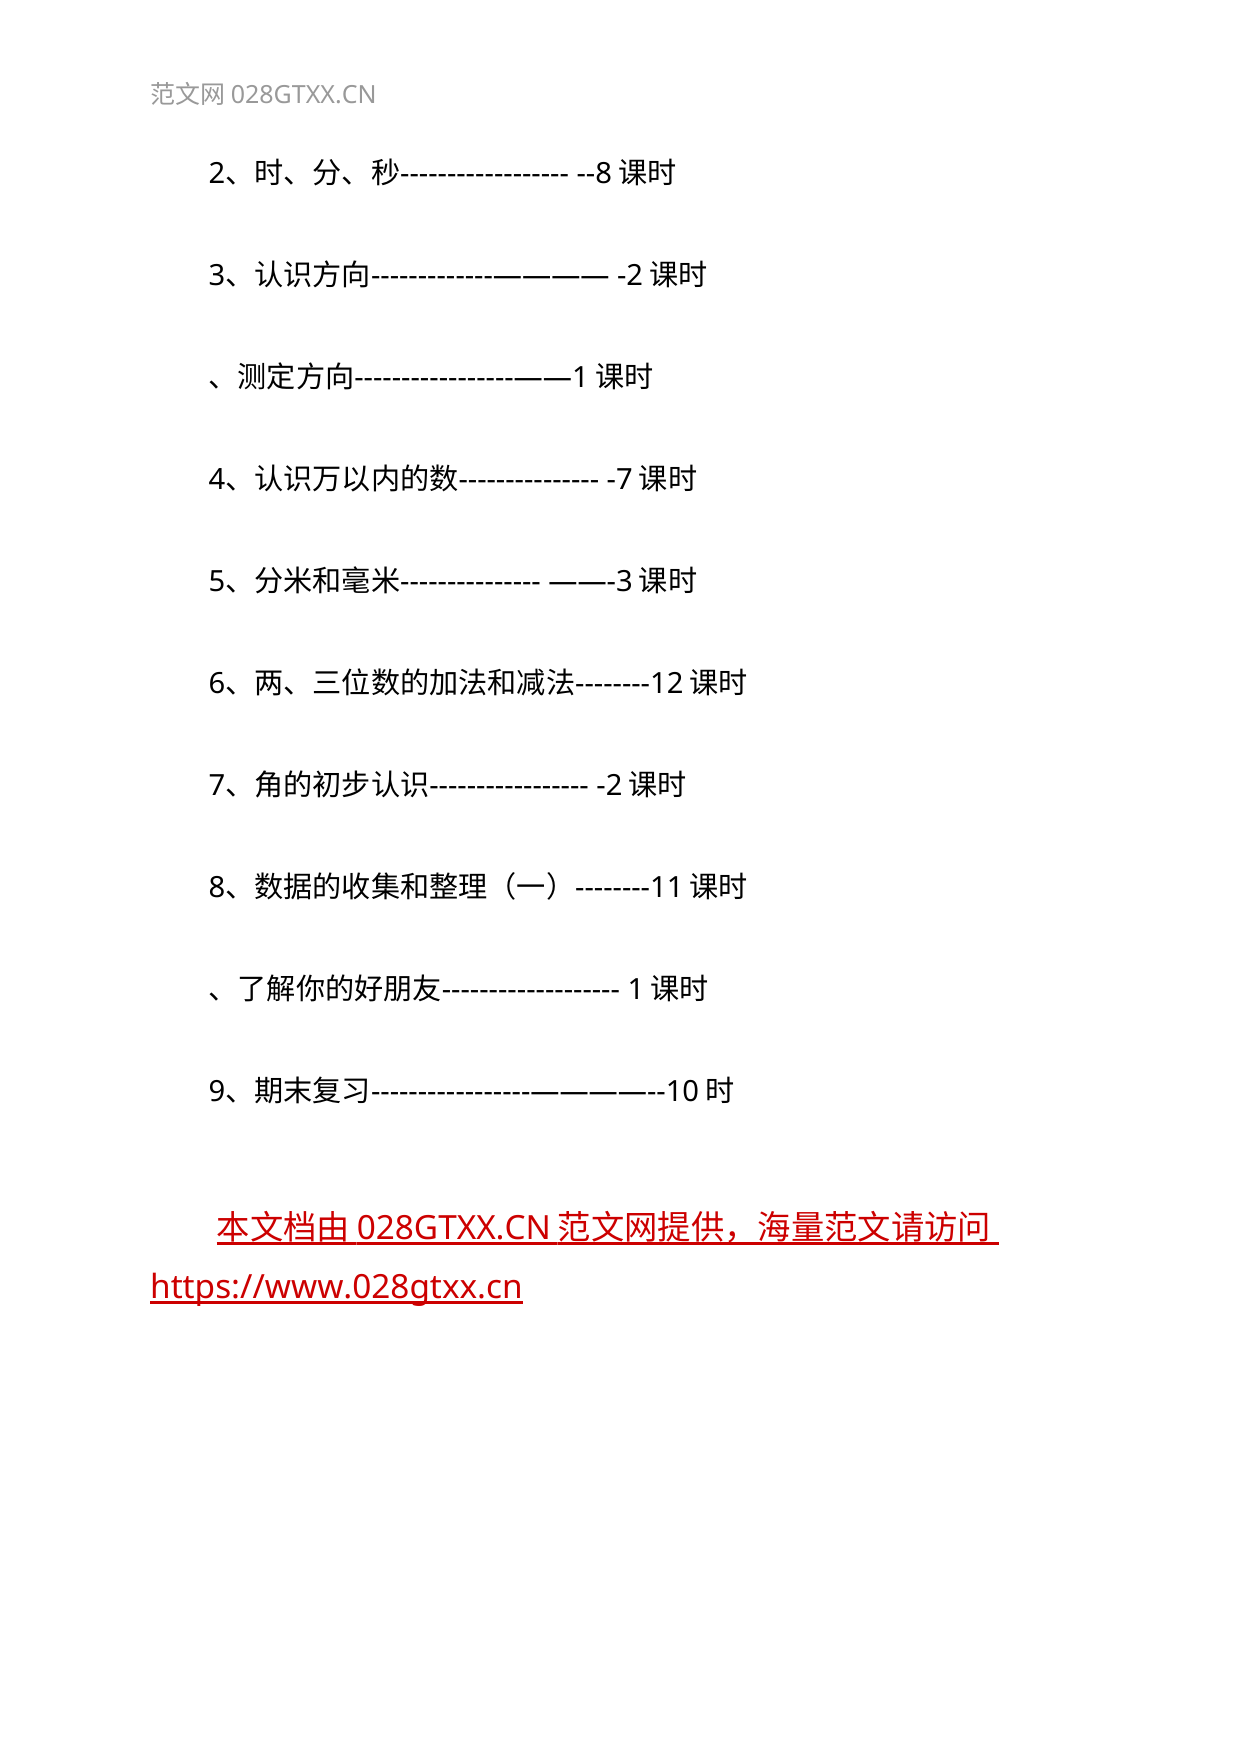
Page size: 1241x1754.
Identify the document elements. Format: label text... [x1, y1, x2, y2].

text 6、两、三位数的加法和减法--------12课时 [150, 660, 1090, 702]
text 、测定方向-----------------——1课时 [150, 354, 1090, 396]
text 3、认识方向-------------———— -2课时 [150, 252, 1090, 294]
text 9、期末复习-----------------————--10时 [150, 1068, 1090, 1110]
text 4、认识万以内的数--------------- -7课时 [150, 456, 1090, 498]
text 、了解你的好朋友------------------- 1课时 [150, 966, 1090, 1008]
text 7、角的初步认识----------------- -2课时 [150, 762, 1090, 804]
text 2、时、分、秒------------------ --8课时 [150, 150, 1090, 192]
text 5、分米和毫米--------------- ——-3课时 [150, 558, 1090, 600]
text 8、数据的收集和整理（一）--------11课时 [150, 864, 1090, 906]
text 本文档由028GTXX.CN范文网提供，海量范文请访问 https://www.028gtxx.cn [150, 1201, 1090, 1308]
